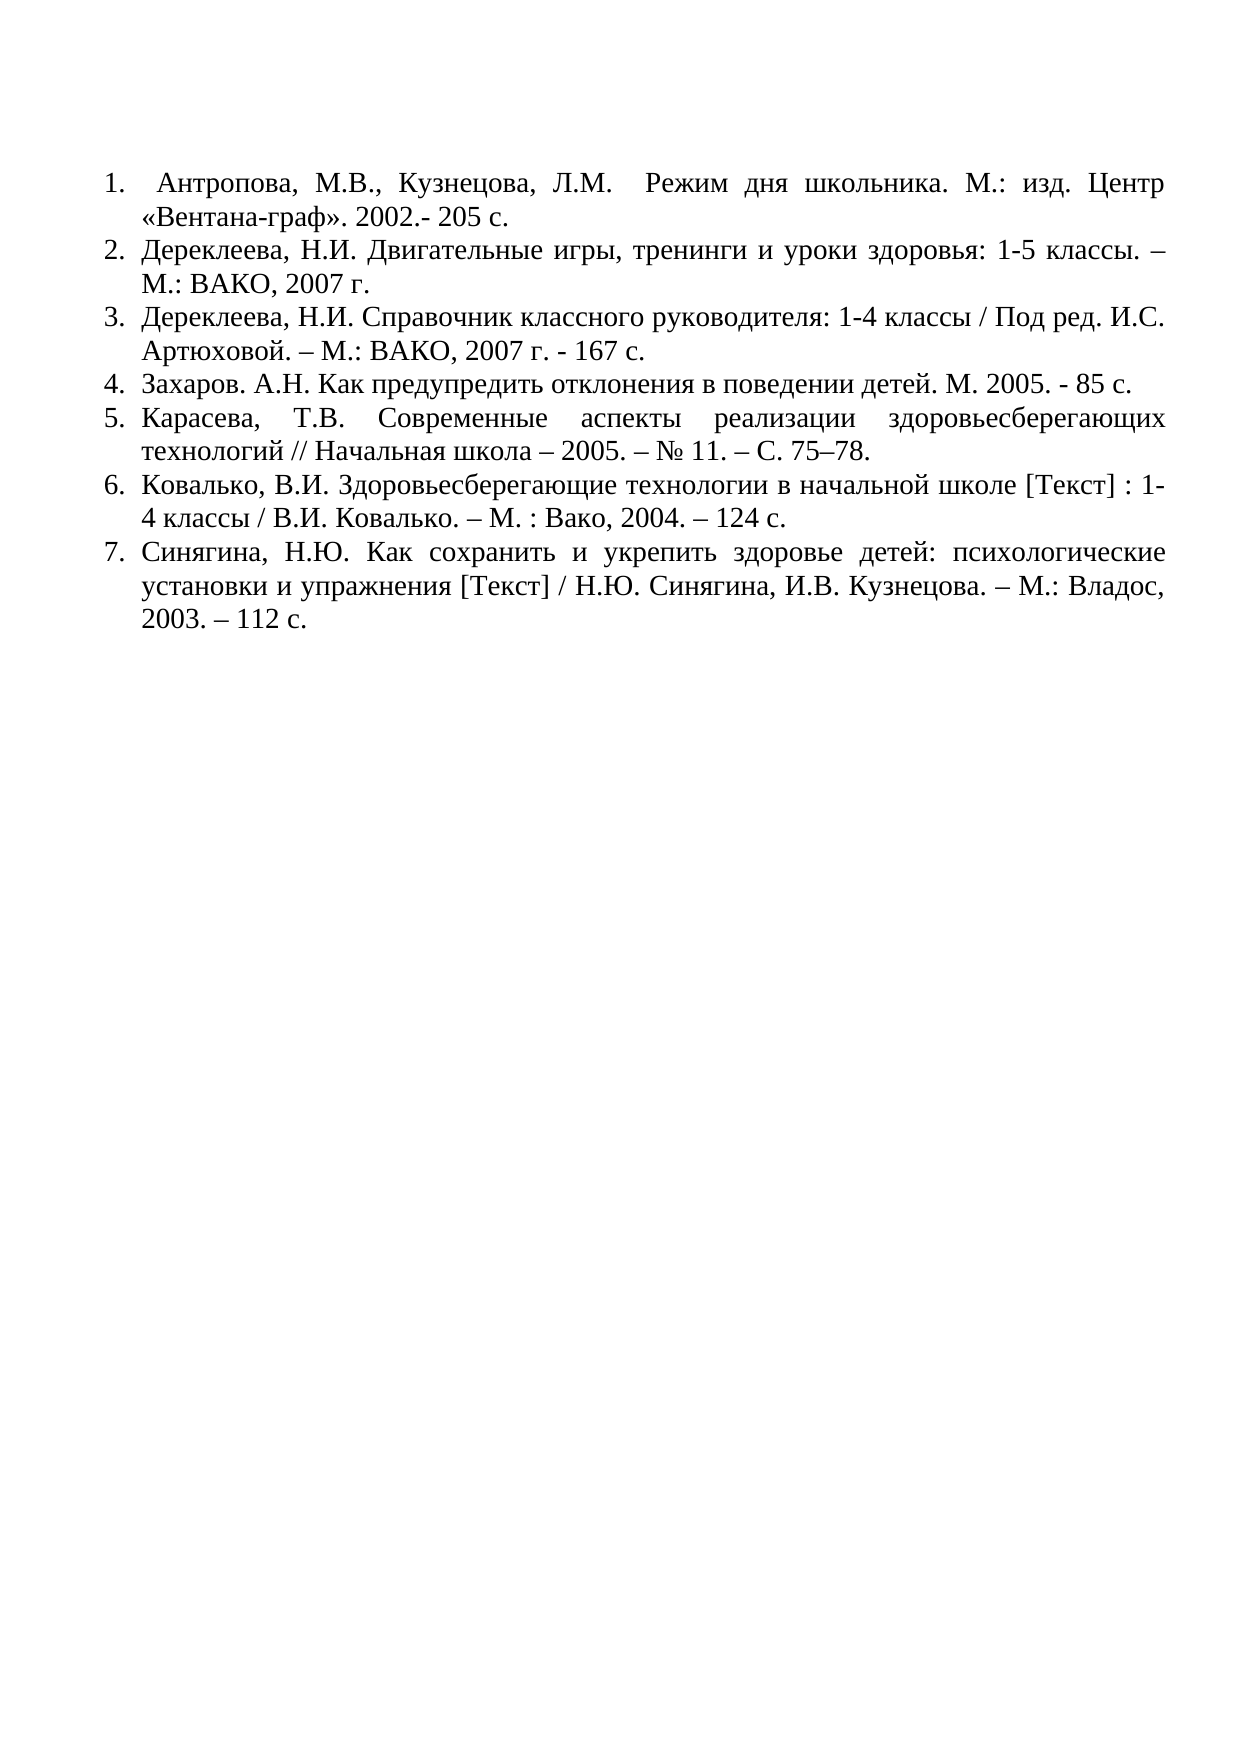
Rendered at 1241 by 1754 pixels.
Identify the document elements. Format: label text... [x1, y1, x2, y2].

list Ковалько, В.И. Здоровьесберегающие технологии в начальной школе [Текст] : 1-4 классы / В.И. Ковалько. – М. : Вако, 2004. – 124 c. [103, 467, 1167, 534]
list Антропова, М.В., Кузнецова, Л.М. Режим дня школьника. М.: изд. Центр «Вентана-граф». 2002.- 205 с. [103, 165, 1167, 232]
list Дереклеева, Н.И. Двигательные игры, тренинги и уроки здоровья: 1-5 классы. – М.: ВАКО, 2007 г. [103, 232, 1167, 299]
list Синягина, Н.Ю. Как сохранить и укрепить здоровье детей: психологические установки и упражнения [Текст] / Н.Ю. Синягина, И.В. Кузнецова. – М.: Владос, 2003. – 112 с. [103, 534, 1167, 635]
list Дереклеева, Н.И. Справочник классного руководителя: 1-4 классы / Под ред. И.С. Артюховой. – М.: ВАКО, 2007 г. - 167 с. [103, 299, 1167, 366]
list Карасева, Т.В. Современные аспекты реализации здоровьесберегающих технологий // Начальная школа – 2005. – № 11. – С. 75–78. [103, 400, 1167, 467]
list Захаров. А.Н. Как предупредить отклонения в поведении детей. М. 2005. - 85 с. [103, 366, 1167, 400]
